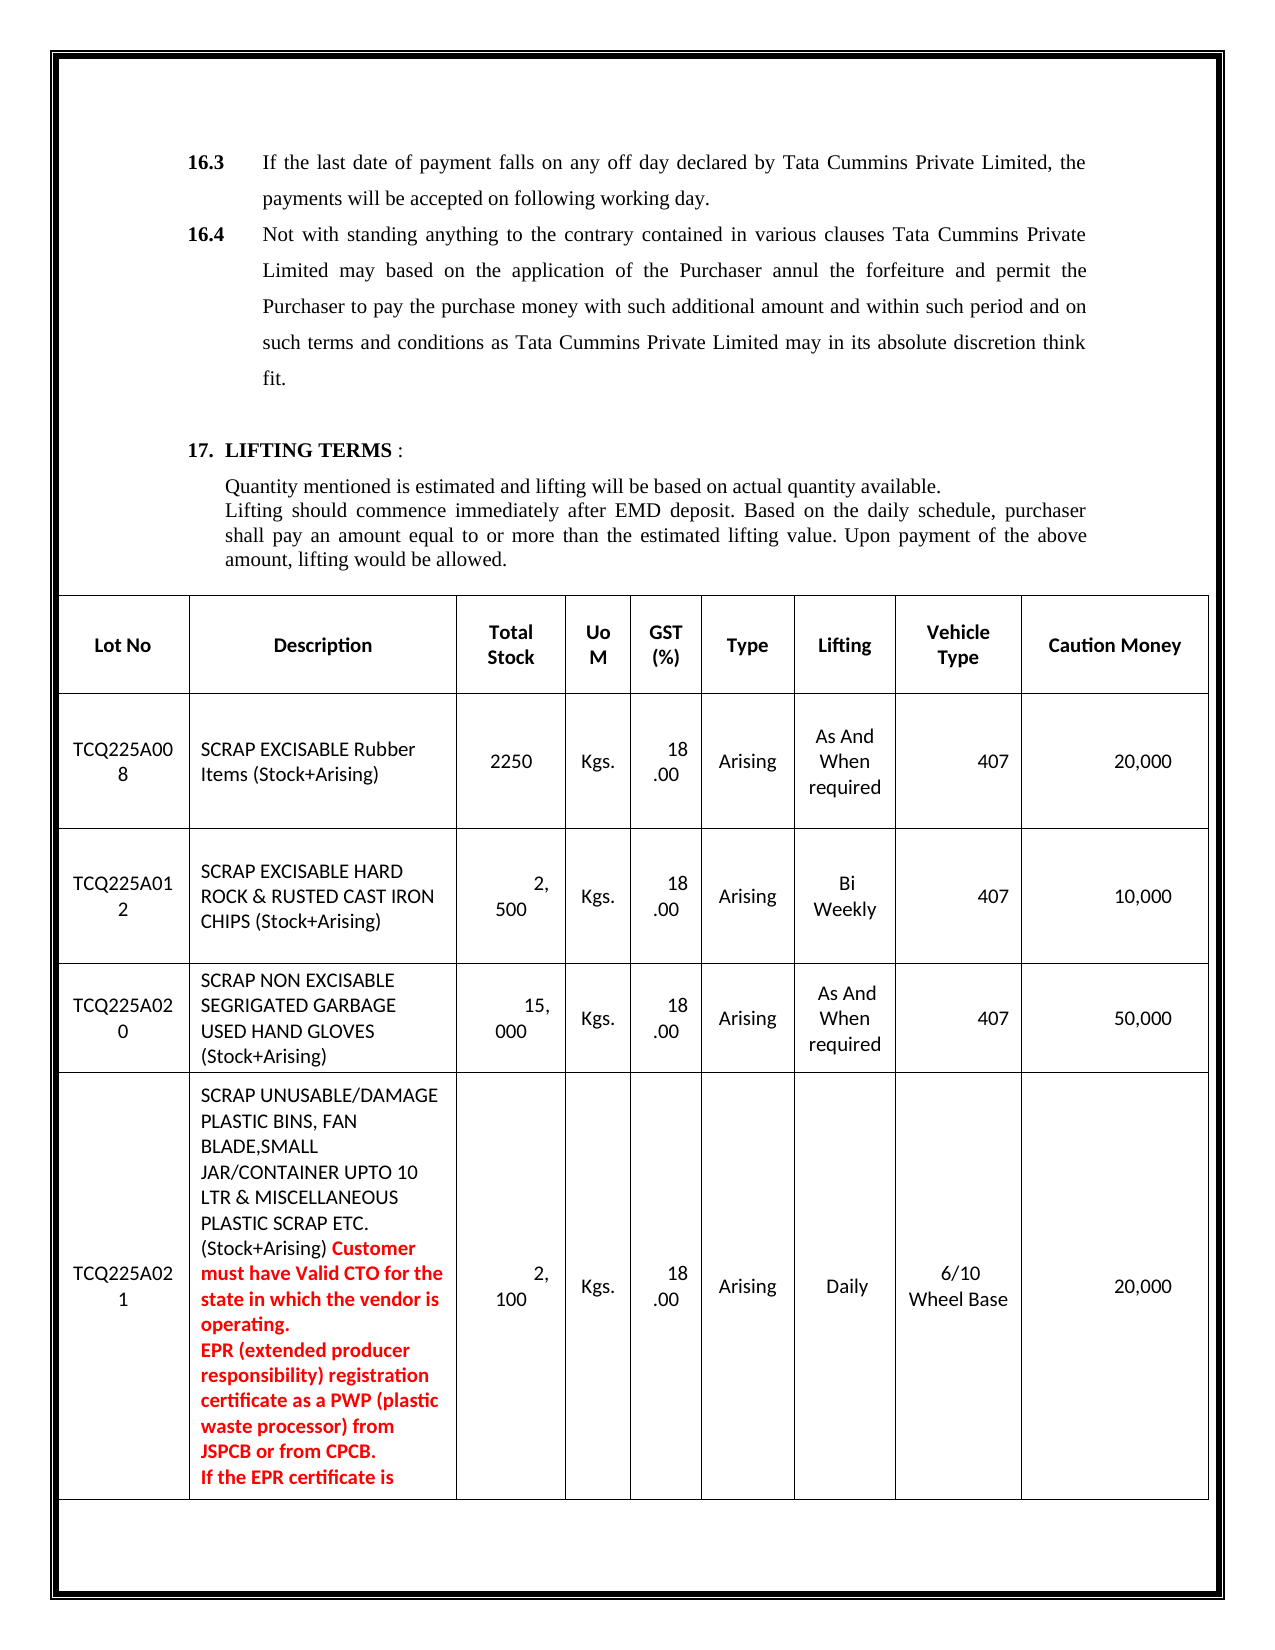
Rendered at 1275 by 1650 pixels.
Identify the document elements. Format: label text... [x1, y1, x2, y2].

table_cell As And When required [795, 694, 895, 828]
table_cell 2,100 [457, 1073, 565, 1499]
table_cell 20,000 [1022, 1073, 1208, 1499]
list If the last date of payment falls on any off day declared by Tata Cummins Private Limited, the payments will be accepted on following working day. [187, 150, 1087, 210]
table_header GST (%) [631, 596, 701, 693]
text Quantity mentioned is estimated and lifting will be based on actual quantity available. [225, 474, 1087, 498]
table_cell Arising [702, 829, 794, 963]
table_cell Daily [795, 1073, 895, 1499]
table_cell 18.00 [631, 829, 701, 963]
table_cell TCQ225A008 [59, 694, 189, 828]
table_header Lifting [795, 596, 895, 693]
table_header Vehicle Type [896, 596, 1021, 693]
table_cell Kgs. [566, 1073, 630, 1499]
text Lifting should commence immediately after EMD deposit. Based on the daily schedule, purchaser shall pay an amount equal to or more than the estimated lifting value. Upon payment of the above amount, lifting would be allowed. [225, 498, 1087, 571]
table_cell SCRAP EXCISABLE Rubber Items (Stock+Arising) [190, 694, 456, 828]
table_cell Kgs. [566, 829, 630, 963]
table_header Lot No [59, 596, 189, 693]
list Not with standing anything to the contrary contained in various clauses Tata Cummins Private Limited may based on the application of the Purchaser annul the forfeiture and permit the Purchaser to pay the purchase money with such additional amount and within such period and on such terms and conditions as Tata Cummins Private Limited may in its absolute discretion think fit. [187, 222, 1087, 390]
table_cell 50,000 [1022, 964, 1208, 1072]
table_cell SCRAP EXCISABLE HARD ROCK & RUSTED CAST IRON CHIPS (Stock+Arising) [190, 829, 456, 963]
table_cell 407 [896, 829, 1021, 963]
table_cell 20,000 [1022, 694, 1208, 828]
table_header Description [190, 596, 456, 693]
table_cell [190, 1073, 456, 1499]
table_cell TCQ225A021 [59, 1073, 189, 1499]
table_cell SCRAP NON EXCISABLE SEGRIGATED GARBAGE USED HAND GLOVES (Stock+Arising) [190, 964, 456, 1072]
table_cell Bi Weekly [795, 829, 895, 963]
table_cell 15,000 [457, 964, 565, 1072]
table_cell 10,000 [1022, 829, 1208, 963]
table_cell TCQ225A012 [59, 829, 189, 963]
table_cell 18.00 [631, 694, 701, 828]
table_cell As And When required [795, 964, 895, 1072]
table_cell TCQ225A020 [59, 964, 189, 1072]
table_cell Arising [702, 964, 794, 1072]
table_cell Arising [702, 1073, 794, 1499]
table_cell 18.00 [631, 964, 701, 1072]
table_cell Arising [702, 694, 794, 828]
table_cell 407 [896, 694, 1021, 828]
table_cell Kgs. [566, 964, 630, 1072]
table_header Caution Money [1022, 596, 1208, 693]
table_cell 407 [896, 964, 1021, 1072]
table_header Type [702, 596, 794, 693]
table_cell 2,500 [457, 829, 565, 963]
table_header UoM [566, 596, 630, 693]
table_cell 2250 [457, 694, 565, 828]
list LIFTING TERMS : [187, 438, 1087, 462]
table_cell 18.00 [631, 1073, 701, 1499]
table_cell Kgs. [566, 694, 630, 828]
table_header Total Stock [457, 596, 565, 693]
table_cell 6/10 Wheel Base [896, 1073, 1021, 1499]
